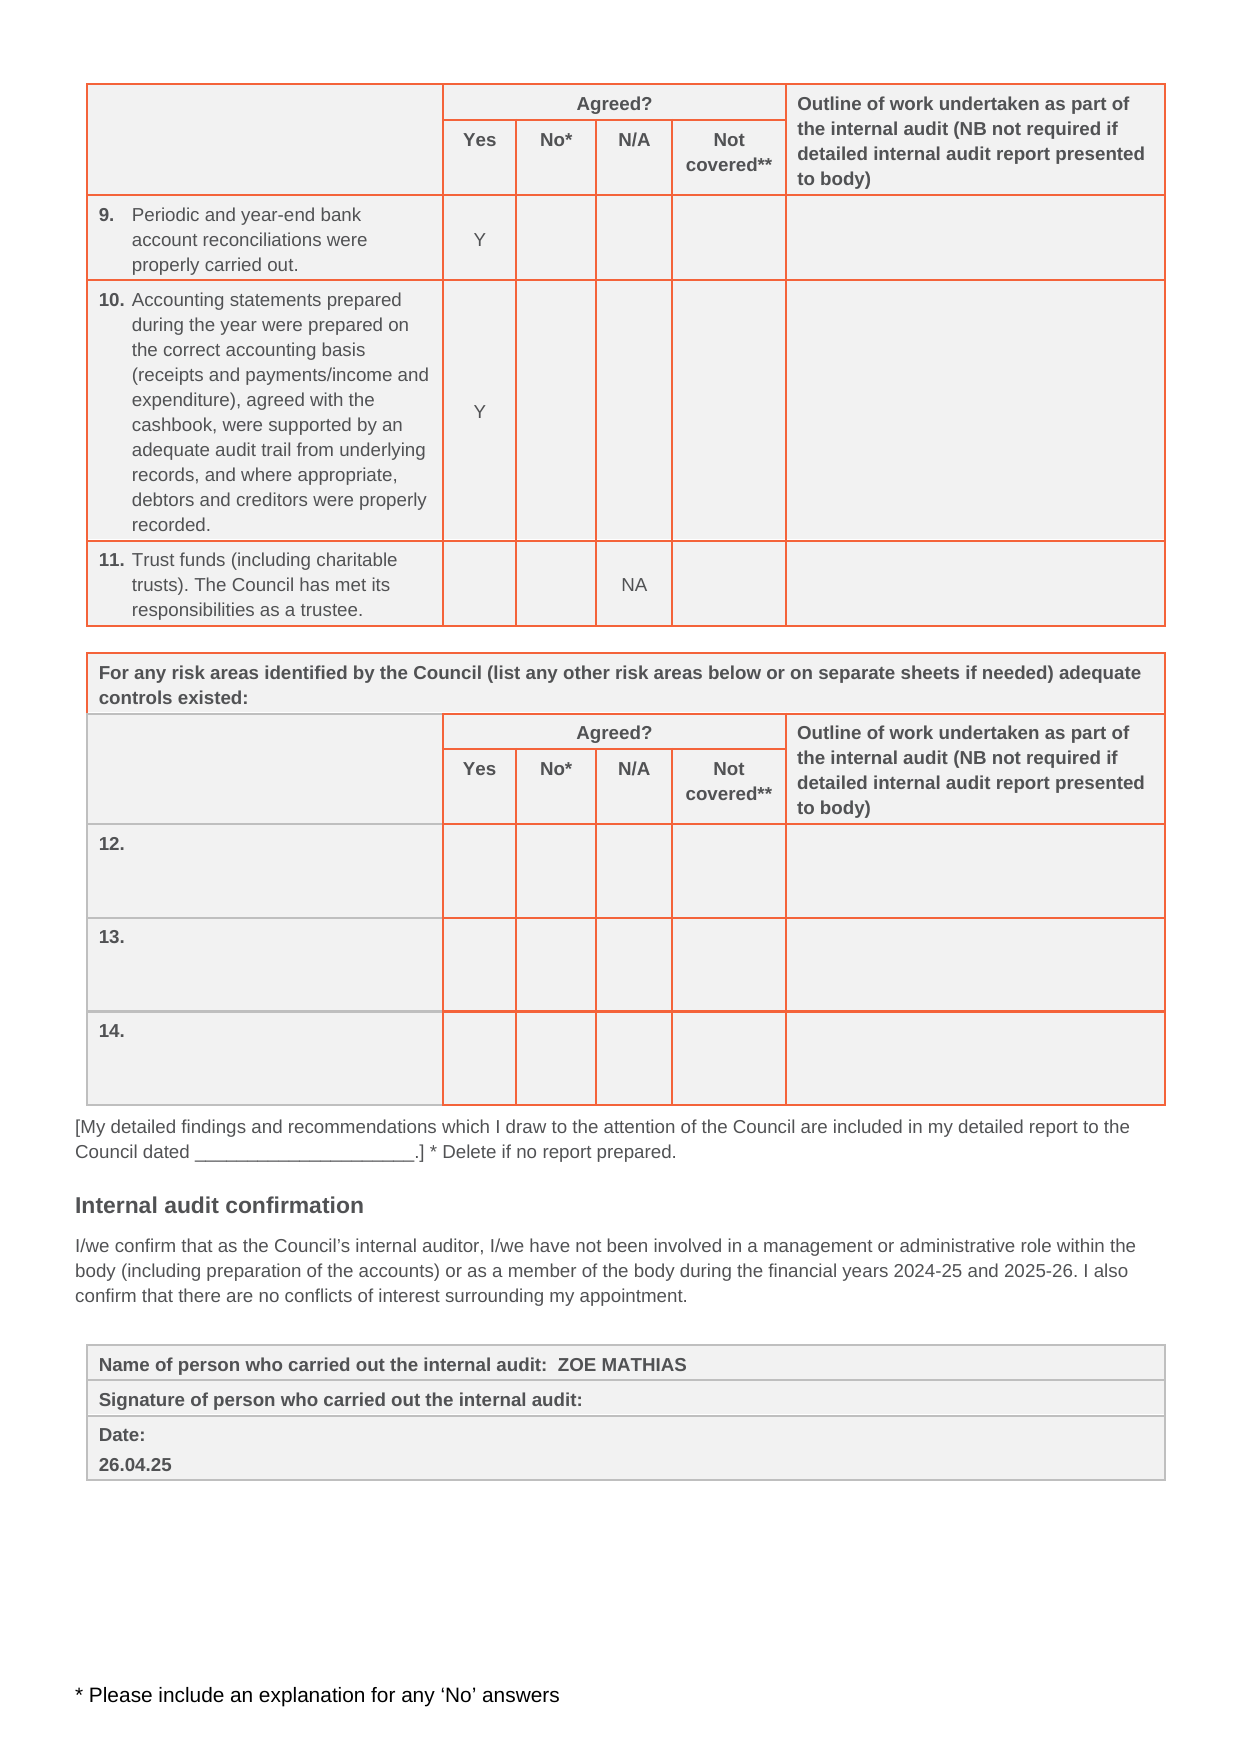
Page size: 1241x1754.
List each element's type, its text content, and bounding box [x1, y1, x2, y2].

table_cell 14. [88, 1013, 442, 1104]
table_cell [444, 825, 515, 917]
table_cell [517, 825, 595, 917]
text I/we confirm that as the Council’s internal auditor, I/we have not been involved in a management or administrative role within the body (including preparation of the accounts) or as a member of the body during the financial years 2024-25 and 2025-26. I also confirm that there are no conflicts of interest surrounding my appointment. [75, 1231, 1165, 1306]
table_cell [517, 919, 595, 1010]
table_cell [597, 1013, 671, 1104]
table_cell Outline of work undertaken as part of the internal audit (NB not required if detailed internal audit report presented to body) [787, 715, 1164, 823]
table_cell Agreed? [444, 715, 785, 748]
table_cell [673, 919, 785, 1010]
table_cell [517, 1013, 595, 1104]
table_cell [88, 715, 442, 823]
table_cell [517, 542, 595, 625]
table_cell [597, 281, 671, 539]
table_cell [787, 1013, 1164, 1104]
table_header For any risk areas identified by the Council (list any other risk areas below or on separate sheets if needed) adequate controls existed: [88, 654, 1164, 712]
table_cell [597, 825, 671, 917]
table_cell [673, 825, 785, 917]
table_cell [444, 919, 515, 1010]
table_cell [517, 196, 595, 279]
table_header Outline of work undertaken as part of the internal audit (NB not required if detailed internal audit report presented to body) [787, 85, 1164, 194]
table_cell [787, 196, 1164, 279]
table_cell [787, 919, 1164, 1010]
table_cell [673, 1013, 785, 1104]
table_cell Y [444, 281, 515, 539]
table_cell [673, 281, 785, 539]
table_cell Date: 26.04.25 [88, 1417, 1164, 1479]
table_cell Signature of person who carried out the internal audit: [88, 1381, 1164, 1414]
subtitle Internal audit confirmation [75, 1187, 1165, 1219]
table_cell Yes [444, 750, 515, 823]
table_cell No* [517, 121, 595, 194]
table_cell No* [517, 750, 595, 823]
table_header [88, 85, 442, 194]
table_cell [517, 281, 595, 539]
table_cell [597, 919, 671, 1010]
table_cell [444, 1013, 515, 1104]
table_cell [787, 825, 1164, 917]
text [My detailed findings and recommendations which I draw to the attention of the Council are included in my detailed report to the Council dated _____________________.] * Delete if no report prepared. [75, 1112, 1165, 1162]
table_cell 9. Periodic and year-end bank account reconciliations were properly carried out. [88, 196, 442, 279]
table_cell N/A [597, 121, 671, 194]
table_cell Yes [444, 121, 515, 194]
table_cell 11. Trust funds (including charitable trusts). The Council has met its responsibilities as a trustee. [88, 542, 442, 625]
table_cell Y [444, 196, 515, 279]
table_cell [673, 196, 785, 279]
table_cell NA [597, 542, 671, 625]
table_cell [597, 196, 671, 279]
table_cell Not covered** [673, 750, 785, 823]
table_header Name of person who carried out the internal audit: ZOE MATHIAS [88, 1346, 1164, 1379]
table_cell [787, 542, 1164, 625]
table_cell Not covered** [673, 121, 785, 194]
table_cell [444, 542, 515, 625]
table_cell 12. [88, 825, 442, 917]
table_cell [673, 542, 785, 625]
table_cell [787, 281, 1164, 539]
table_header Agreed? [444, 85, 785, 119]
table_cell 10. Accounting statements prepared during the year were prepared on the correct accounting basis (receipts and payments/income and expenditure), agreed with the cashbook, were supported by an adequate audit trail from underlying records, and where appropriate, debtors and creditors were properly recorded. [88, 281, 442, 539]
table_cell 13. [88, 919, 442, 1010]
table_cell N/A [597, 750, 671, 823]
